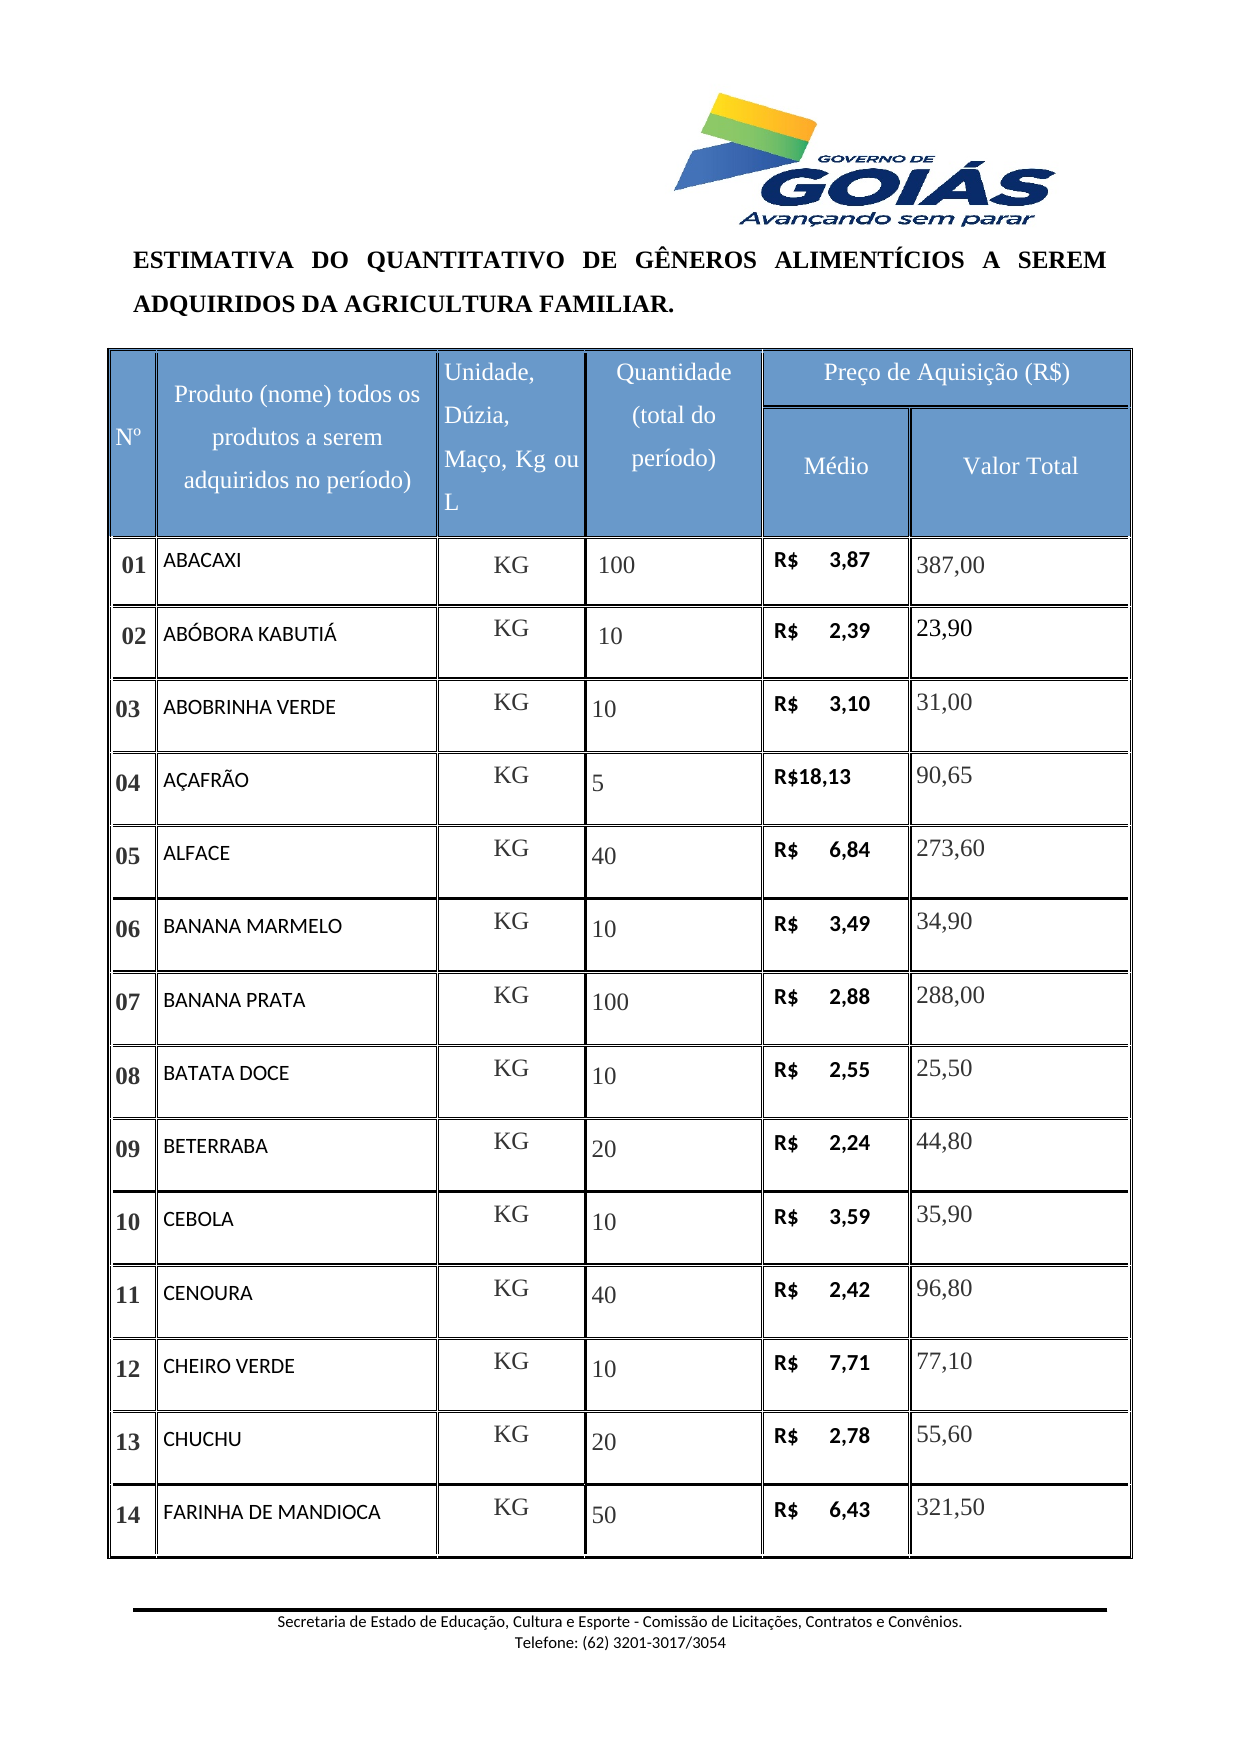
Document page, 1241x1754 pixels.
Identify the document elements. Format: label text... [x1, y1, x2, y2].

table_cell 31,00 [912, 677, 1130, 751]
table_cell 10 [587, 681, 761, 751]
table_cell CENOURA [158, 1267, 436, 1336]
table_cell 321,50 [910, 1483, 1131, 1556]
table_cell ABOBRINHA VERDE [158, 681, 436, 751]
table_cell KG [439, 974, 584, 1043]
table_cell CHUCHU [158, 1413, 436, 1483]
table_cell 13 [111, 1410, 155, 1483]
table_cell 03 [111, 677, 155, 751]
table_cell 100 [587, 539, 761, 604]
table_cell KG [439, 827, 584, 897]
table_cell 04 [109, 751, 157, 824]
table_cell R$ 3,10 [764, 681, 908, 751]
table_header Nº [111, 351, 157, 536]
table_cell 02 [111, 604, 155, 677]
table_cell AÇAFRÃO [158, 754, 436, 824]
table_cell 90,65 [910, 751, 1131, 824]
table_cell BATATA DOCE [158, 1047, 436, 1117]
table_header Preço de Aquisição (R$) [763, 351, 1130, 405]
table_cell 77,10 [912, 1336, 1130, 1409]
table_cell R$ 6,43 [763, 1483, 910, 1556]
table_cell KG [439, 608, 584, 677]
table_cell R$ 2,24 [764, 1120, 908, 1190]
table_header Quantidade (total do período) [585, 351, 762, 536]
table_cell KG [439, 1193, 584, 1263]
table_cell ALFACE [158, 827, 436, 897]
table_cell KG [438, 1486, 585, 1556]
table_cell 55,60 [912, 1410, 1130, 1483]
table_cell KG [439, 900, 584, 970]
table_cell 50 [585, 1486, 762, 1556]
table_cell R$ 2,39 [764, 608, 908, 677]
table_cell 25,50 [912, 1044, 1130, 1117]
table_cell 06 [111, 897, 155, 970]
table_cell 10 [587, 1193, 761, 1263]
table_cell KG [439, 1120, 584, 1190]
table_cell 09 [109, 1117, 157, 1190]
table_cell R$ 6,84 [764, 827, 908, 897]
table_cell 34,90 [912, 897, 1130, 970]
table_cell 44,80 [910, 1117, 1131, 1190]
table_cell KG [439, 539, 584, 604]
table_cell KG [439, 1340, 584, 1409]
table_cell FARINHA DE MANDIOCA [157, 1486, 438, 1556]
table_cell 10 [587, 1340, 761, 1409]
table_cell 20 [587, 1413, 761, 1483]
table_cell 288,00 [912, 970, 1130, 1043]
table_cell BANANA MARMELO [158, 900, 436, 970]
table_cell 07 [111, 970, 155, 1043]
table_cell Médio [764, 409, 908, 536]
text ESTIMATIVA DO QUANTITATIVO DE GÊNEROS ALIMENTÍCIOS A SEREM ADQUIRIDOS DA AGRICULTURA FAMILIAR. [133, 246, 1107, 317]
table_cell KG [439, 754, 584, 824]
table_cell 05 [109, 824, 157, 897]
table_cell BETERRABA [158, 1120, 436, 1190]
table_cell 10 [587, 900, 761, 970]
table_cell R$ 2,78 [764, 1413, 908, 1483]
table_cell R$ 3,59 [764, 1193, 908, 1263]
table_cell R$ 3,87 [764, 539, 908, 604]
table_cell CEBOLA [158, 1193, 436, 1263]
table_cell 10 [587, 1047, 761, 1117]
table_header Unidade, Dúzia, Maço, Kg ou L [438, 349, 585, 536]
table_cell 5 [587, 754, 761, 824]
table_cell ABACAXI [158, 539, 436, 604]
table_cell R$ 3,49 [764, 900, 908, 970]
table_header Produto (nome) todos os produtos a serem adquiridos no período) [157, 351, 438, 536]
table_cell 08 [111, 1044, 155, 1117]
table_cell BANANA PRATA [158, 974, 436, 1043]
table_cell R$ 2,42 [764, 1267, 908, 1336]
table_cell R$ 7,71 [764, 1340, 908, 1409]
table_cell 14 [109, 1483, 157, 1556]
table_cell 10 [111, 1190, 155, 1263]
table_cell 10 [587, 608, 761, 677]
table_cell KG [439, 1047, 584, 1117]
table_cell 35,90 [912, 1190, 1130, 1263]
table_cell KG [439, 1267, 584, 1336]
table_cell 11 [111, 1263, 155, 1336]
table_cell 100 [587, 974, 761, 1043]
table_cell KG [439, 681, 584, 751]
table_cell R$ 2,55 [764, 1047, 908, 1117]
table_cell 40 [587, 1267, 761, 1336]
table_cell R$ 2,88 [764, 974, 908, 1043]
table_cell Valor Total [912, 405, 1130, 536]
table_cell 40 [587, 827, 761, 897]
table_cell ABÓBORA KABUTIÁ [158, 608, 436, 677]
table_cell CHEIRO VERDE [158, 1340, 436, 1409]
table_cell 12 [111, 1336, 155, 1409]
table_cell 387,00 [910, 536, 1131, 604]
table_cell 01 [109, 536, 157, 604]
picture [621, 73, 1108, 246]
table_cell 96,80 [912, 1263, 1130, 1336]
table_cell 20 [587, 1120, 761, 1190]
table_cell KG [439, 1413, 584, 1483]
table_cell 273,60 [910, 824, 1131, 897]
table_cell R$18,13 [764, 754, 908, 824]
table_cell 23,90 [912, 604, 1130, 677]
